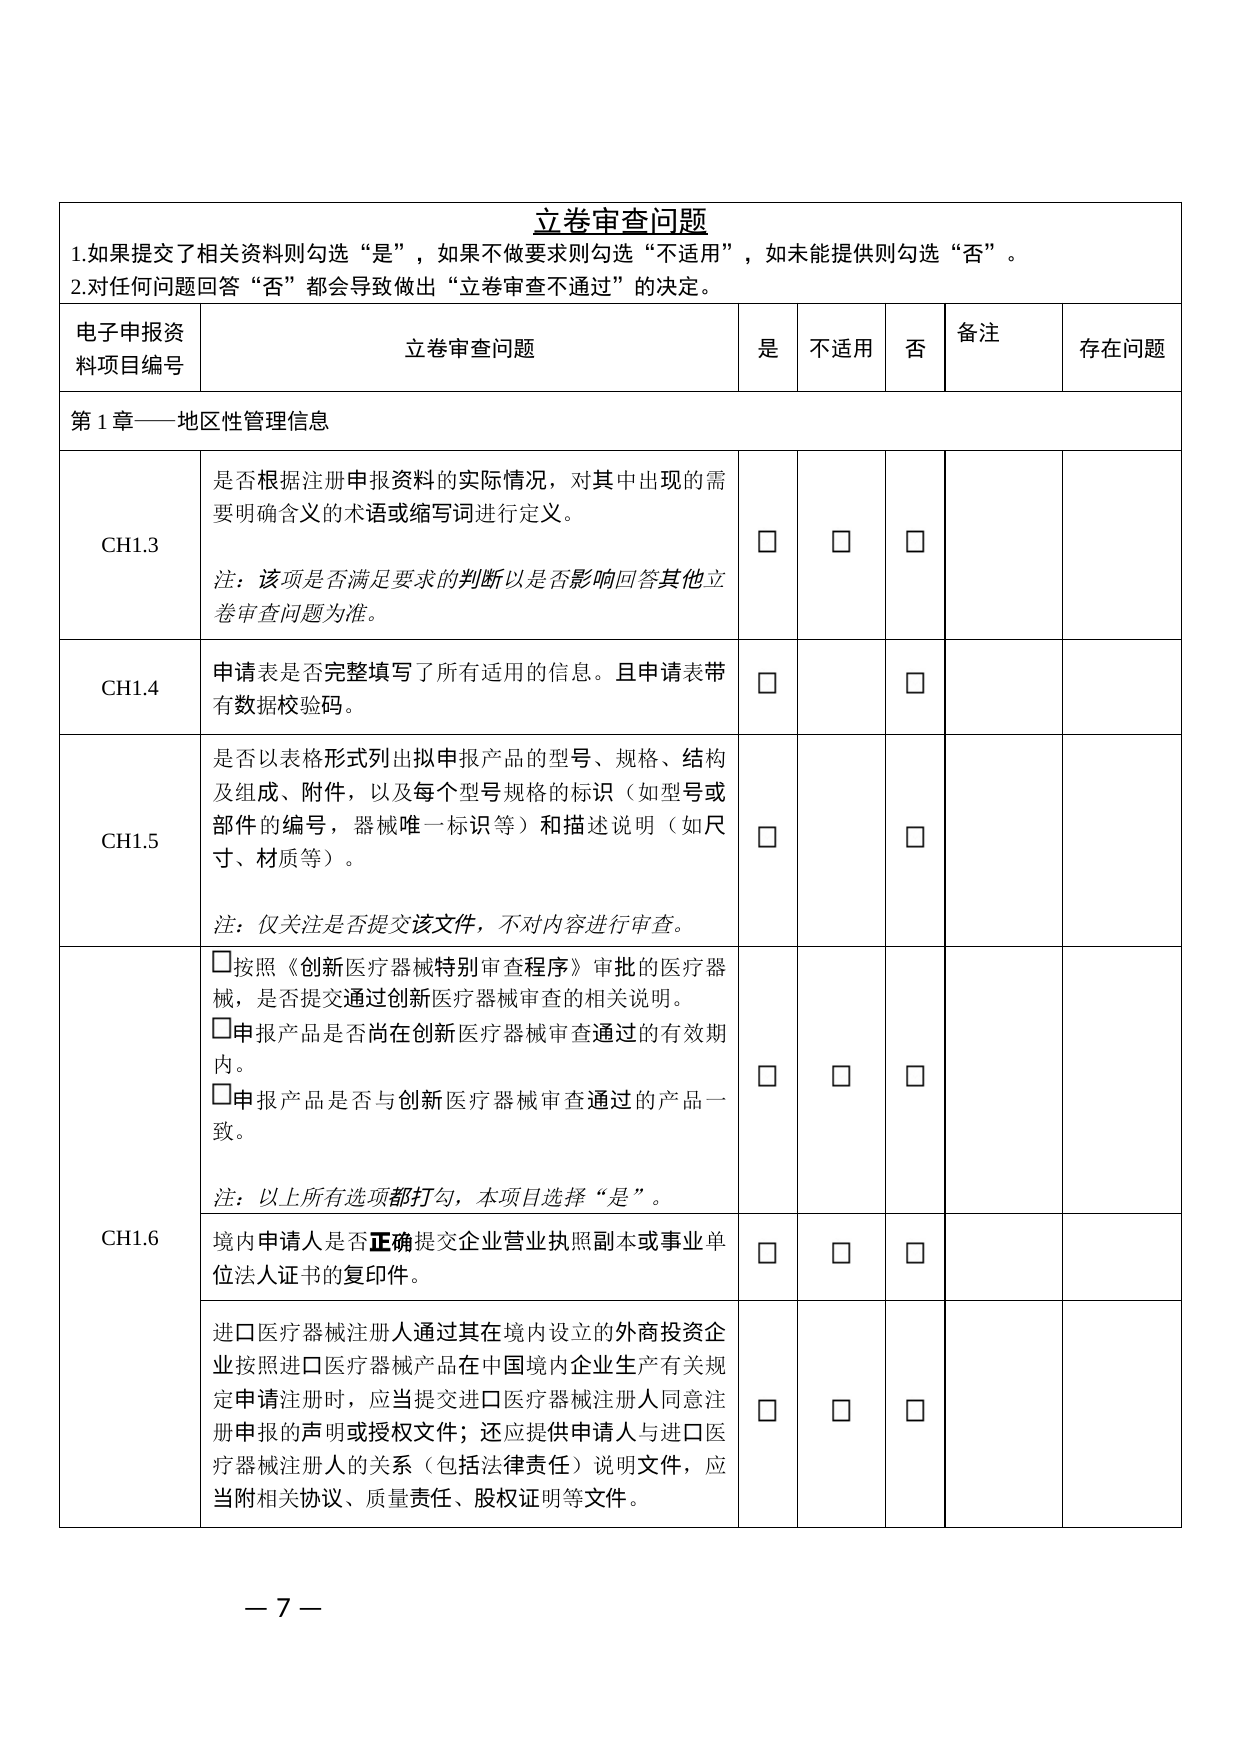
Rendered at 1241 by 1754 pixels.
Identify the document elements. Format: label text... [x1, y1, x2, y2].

table_cell [739, 1301, 797, 1527]
table_cell 是 [739, 304, 797, 391]
table_cell [798, 1214, 885, 1300]
table_cell [886, 735, 944, 946]
table_cell [739, 735, 797, 946]
picture [212, 1013, 233, 1042]
table_cell [739, 947, 797, 1213]
picture [831, 1061, 852, 1090]
picture [905, 527, 926, 556]
picture [212, 1080, 233, 1108]
table_cell [886, 451, 944, 639]
table_cell [798, 640, 885, 734]
table_cell [1063, 1214, 1181, 1300]
table_cell 电子申报资料项目编号 [60, 304, 200, 391]
table_cell CH1.4 [60, 640, 200, 734]
picture [212, 947, 233, 976]
table_cell [886, 1301, 944, 1527]
picture [905, 1061, 926, 1090]
table_cell [886, 1214, 944, 1300]
picture [757, 1396, 778, 1425]
table_cell [1063, 947, 1181, 1213]
picture [905, 822, 926, 851]
table_cell [798, 947, 885, 1213]
table_cell CH1.6 [60, 947, 200, 1527]
table_cell CH1.3 [60, 451, 200, 639]
table_cell 立卷审查问题 [201, 304, 738, 391]
table_cell [946, 1214, 1062, 1300]
table_cell [946, 947, 1062, 1213]
table_cell [739, 640, 797, 734]
table_cell [946, 735, 1062, 946]
picture [757, 1061, 778, 1090]
table_cell 境内申请人是否正确提交企业营业执照副本或事业单位法人证书的复印件。 [201, 1214, 738, 1300]
table_cell [886, 947, 944, 1213]
table_cell [946, 451, 1062, 639]
picture [831, 1396, 852, 1425]
picture [757, 668, 778, 697]
picture [757, 1238, 778, 1267]
table_cell [798, 451, 885, 639]
picture [757, 527, 778, 556]
table_cell [798, 1301, 885, 1527]
table_cell [1063, 735, 1181, 946]
table_cell 第1章——地区性管理信息 [60, 392, 1181, 450]
table_cell [946, 1301, 1062, 1527]
table_cell 按照《创新医疗器械特别审查程序》审批的医疗器械，是否提交通过创新医疗器械审查的相关说明。 申报产品是否尚在创新医疗器械审查通过的有效期内。 申报产品是否与创新医疗器械审查通过的产品一致。 注：以上所有选项都打勾，本项目选择“是”。 [201, 947, 738, 1213]
table_cell 是否以表格形式列出拟申报产品的型号、规格、结构及组成、附件，以及每个型号规格的标识（如型号或部件的编号，器械唯一标识等）和描述说明（如尺寸、材质等）。 注：仅关注是否提交该文件，不对内容进行审查。 [201, 735, 738, 946]
table_cell 不适用 [798, 304, 885, 391]
table_cell [1063, 640, 1181, 734]
picture [905, 668, 926, 697]
table_cell [886, 640, 944, 734]
picture [831, 527, 852, 556]
table_cell 是否根据注册申报资料的实际情况，对其中出现的需要明确含义的术语或缩写词进行定义。 注：该项是否满足要求的判断以是否影响回答其他立卷审查问题为准。 [201, 451, 738, 639]
table_cell 备注 [946, 304, 1062, 391]
picture [905, 1238, 926, 1267]
table_cell 存在问题 [1063, 304, 1181, 391]
picture [905, 1396, 926, 1425]
picture [757, 822, 778, 851]
table_header 立卷审查问题 1.如果提交了相关资料则勾选“是”，如果不做要求则勾选“不适用”，如未能提供则勾选“否”。 2.对任何问题回答“否”都会导致做出“立卷审查不通过”的决定。 [60, 203, 1181, 302]
table_cell [739, 451, 797, 639]
picture [831, 1238, 852, 1267]
table_cell [946, 640, 1062, 734]
table_cell 申请表是否完整填写了所有适用的信息。且申请表带有数据校验码。 [201, 640, 738, 734]
table_cell 进口医疗器械注册人通过其在境内设立的外商投资企业按照进口医疗器械产品在中国境内企业生产有关规定申请注册时，应当提交进口医疗器械注册人同意注册申报的声明或授权文件；还应提供申请人与进口医疗器械注册人的关系（包括法律责任）说明文件，应当附相关协议、质量责任、股权证明等文件。 [201, 1301, 738, 1527]
table_cell [798, 735, 885, 946]
table_cell [1063, 1301, 1181, 1527]
table_cell CH1.5 [60, 735, 200, 946]
table_cell [739, 1214, 797, 1300]
table_cell [1063, 451, 1181, 639]
table_cell 否 [886, 304, 944, 391]
